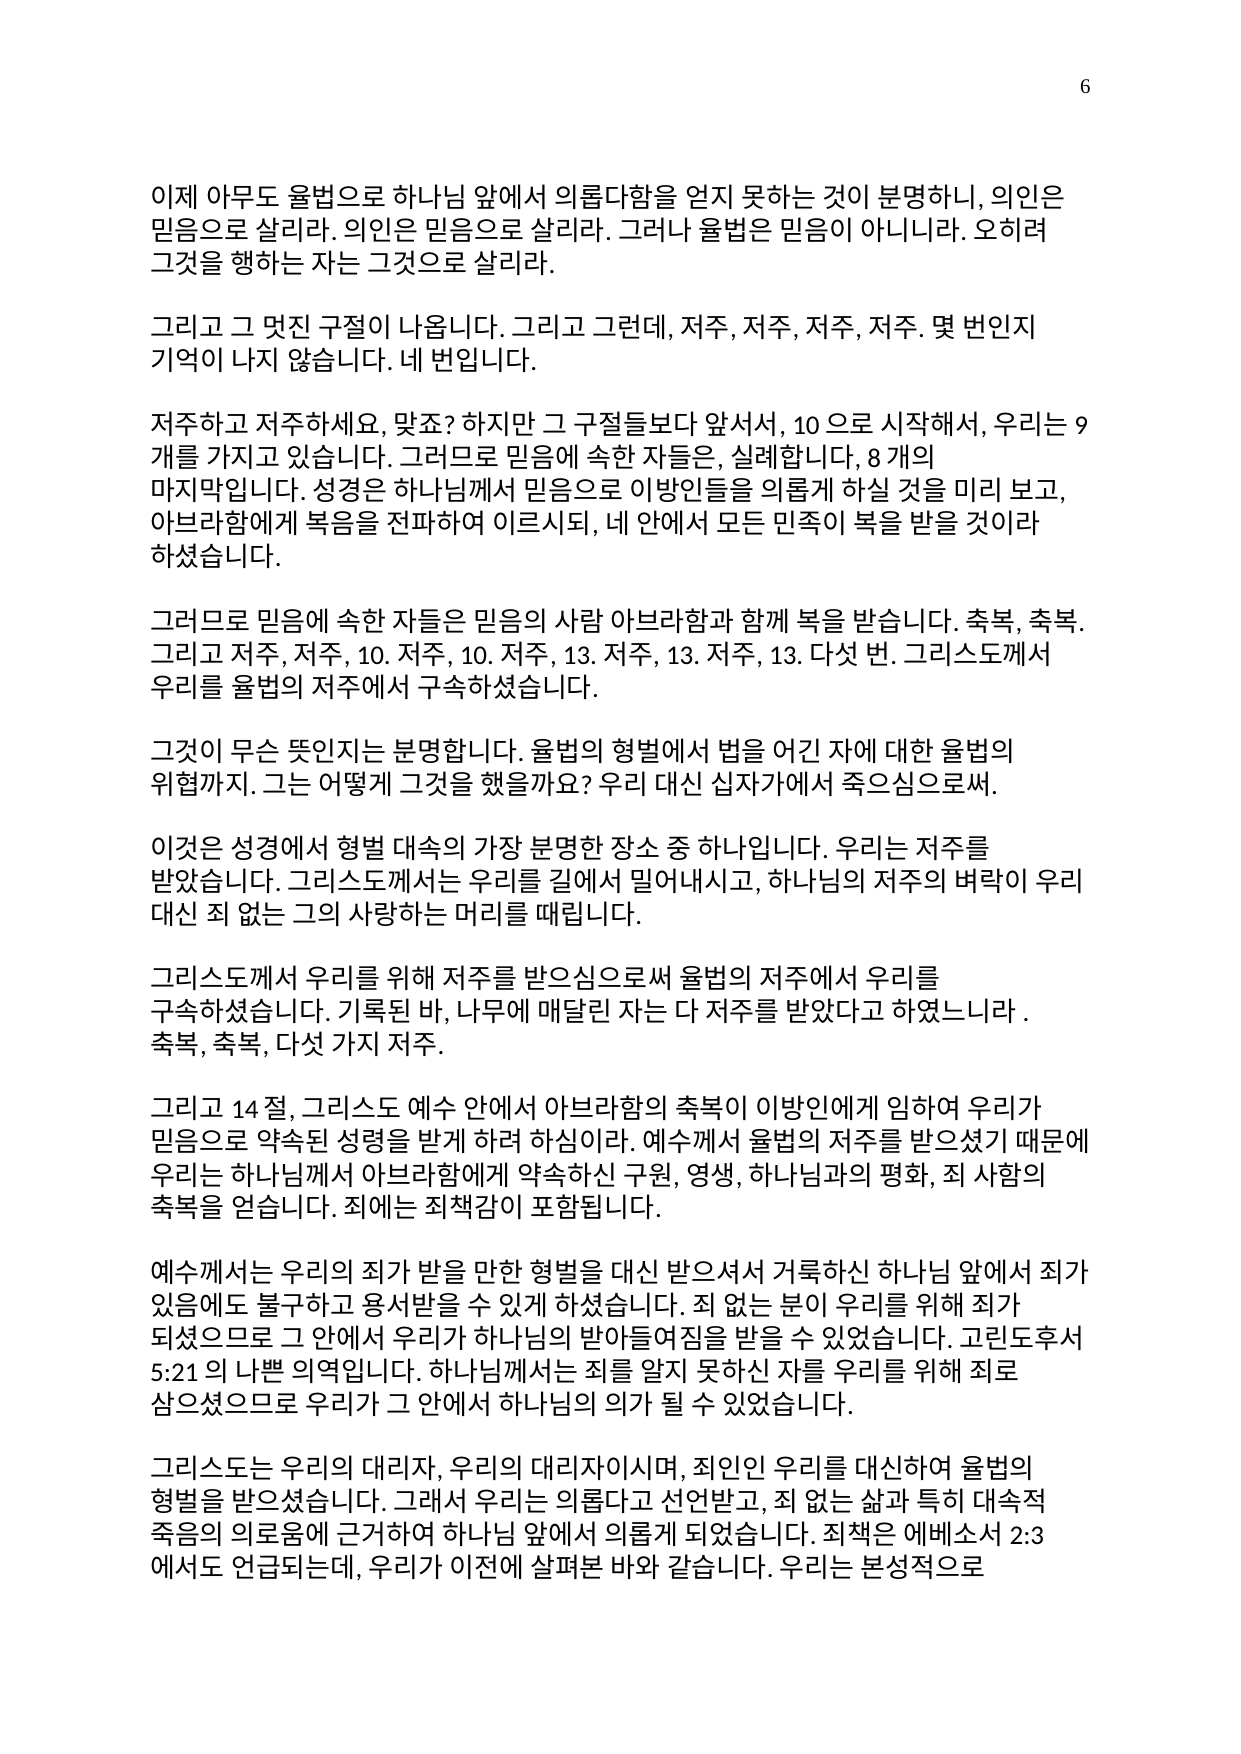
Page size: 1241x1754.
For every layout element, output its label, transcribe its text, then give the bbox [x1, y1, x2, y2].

text 그리스도께서 우리를 위해 저주를 받으심으로써 율법의 저주에서 우리를 구속하셨습니다. 기록된 바, 나무에 매달린 자는 다 저주를 받았다고 하였느니라 . 축복, 축복, 다섯 가지 저주. [150, 962, 1090, 1061]
text 예수께서는 우리의 죄가 받을 만한 형벌을 대신 받으셔서 거룩하신 하나님 앞에서 죄가 있음에도 불구하고 용서받을 수 있게 하셨습니다. 죄 없는 분이 우리를 위해 죄가 되셨으므로 그 안에서 우리가 하나님의 받아들여짐을 받을 수 있었습니다. 고린도후서 5:21의 나쁜 의역입니다. 하나님께서는 죄를 알지 못하신 자를 우리를 위해 죄로 삼으셨으므로 우리가 그 안에서 하나님의 의가 될 수 있었습니다. [150, 1256, 1090, 1421]
text 저주하고 저주하세요, 맞죠? 하지만 그 구절들보다 앞서서, 10으로 시작해서, 우리는 9개를 가지고 있습니다. 그러므로 믿음에 속한 자들은, 실례합니다, 8개의 마지막입니다. 성경은 하나님께서 믿음으로 이방인들을 의롭게 하실 것을 미리 보고, 아브라함에게 복음을 전파하여 이르시되, 네 안에서 모든 민족이 복을 받을 것이라 하셨습니다. [150, 408, 1090, 574]
text 이것은 성경에서 형벌 대속의 가장 분명한 장소 중 하나입니다. 우리는 저주를 받았습니다. 그리스도께서는 우리를 길에서 밀어내시고, 하나님의 저주의 벼락이 우리 대신 죄 없는 그의 사랑하는 머리를 때립니다. [150, 832, 1090, 931]
text 그러므로 믿음에 속한 자들은 믿음의 사람 아브라함과 함께 복을 받습니다. 축복, 축복. 그리고 저주, 저주, 10. 저주, 10. 저주, 13. 저주, 13. 저주, 13. 다섯 번. 그리스도께서 우리를 율법의 저주에서 구속하셨습니다. [150, 605, 1090, 704]
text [150, 1452, 1090, 1584]
text 그리고 그 멋진 구절이 나옵니다. 그리고 그런데, 저주, 저주, 저주, 저주. 몇 번인지 기억이 나지 않습니다. 네 번입니다. [150, 311, 1090, 377]
text 그리고 14절, 그리스도 예수 안에서 아브라함의 축복이 이방인에게 임하여 우리가 믿음으로 약속된 성령을 받게 하려 하심이라. 예수께서 율법의 저주를 받으셨기 때문에 우리는 하나님께서 아브라함에게 약속하신 구원, 영생, 하나님과의 평화, 죄 사함의 축복을 얻습니다. 죄에는 죄책감이 포함됩니다. [150, 1093, 1090, 1225]
text 그것이 무슨 뜻인지는 분명합니다. 율법의 형벌에서 법을 어긴 자에 대한 율법의 위협까지. 그는 어떻게 그것을 했을까요? 우리 대신 십자가에서 죽으심으로써. [150, 735, 1090, 801]
text 이제 아무도 율법으로 하나님 앞에서 의롭다함을 얻지 못하는 것이 분명하니, 의인은 믿음으로 살리라. 의인은 믿음으로 살리라. 그러나 율법은 믿음이 아니니라. 오히려 그것을 행하는 자는 그것으로 살리라. [150, 181, 1090, 280]
